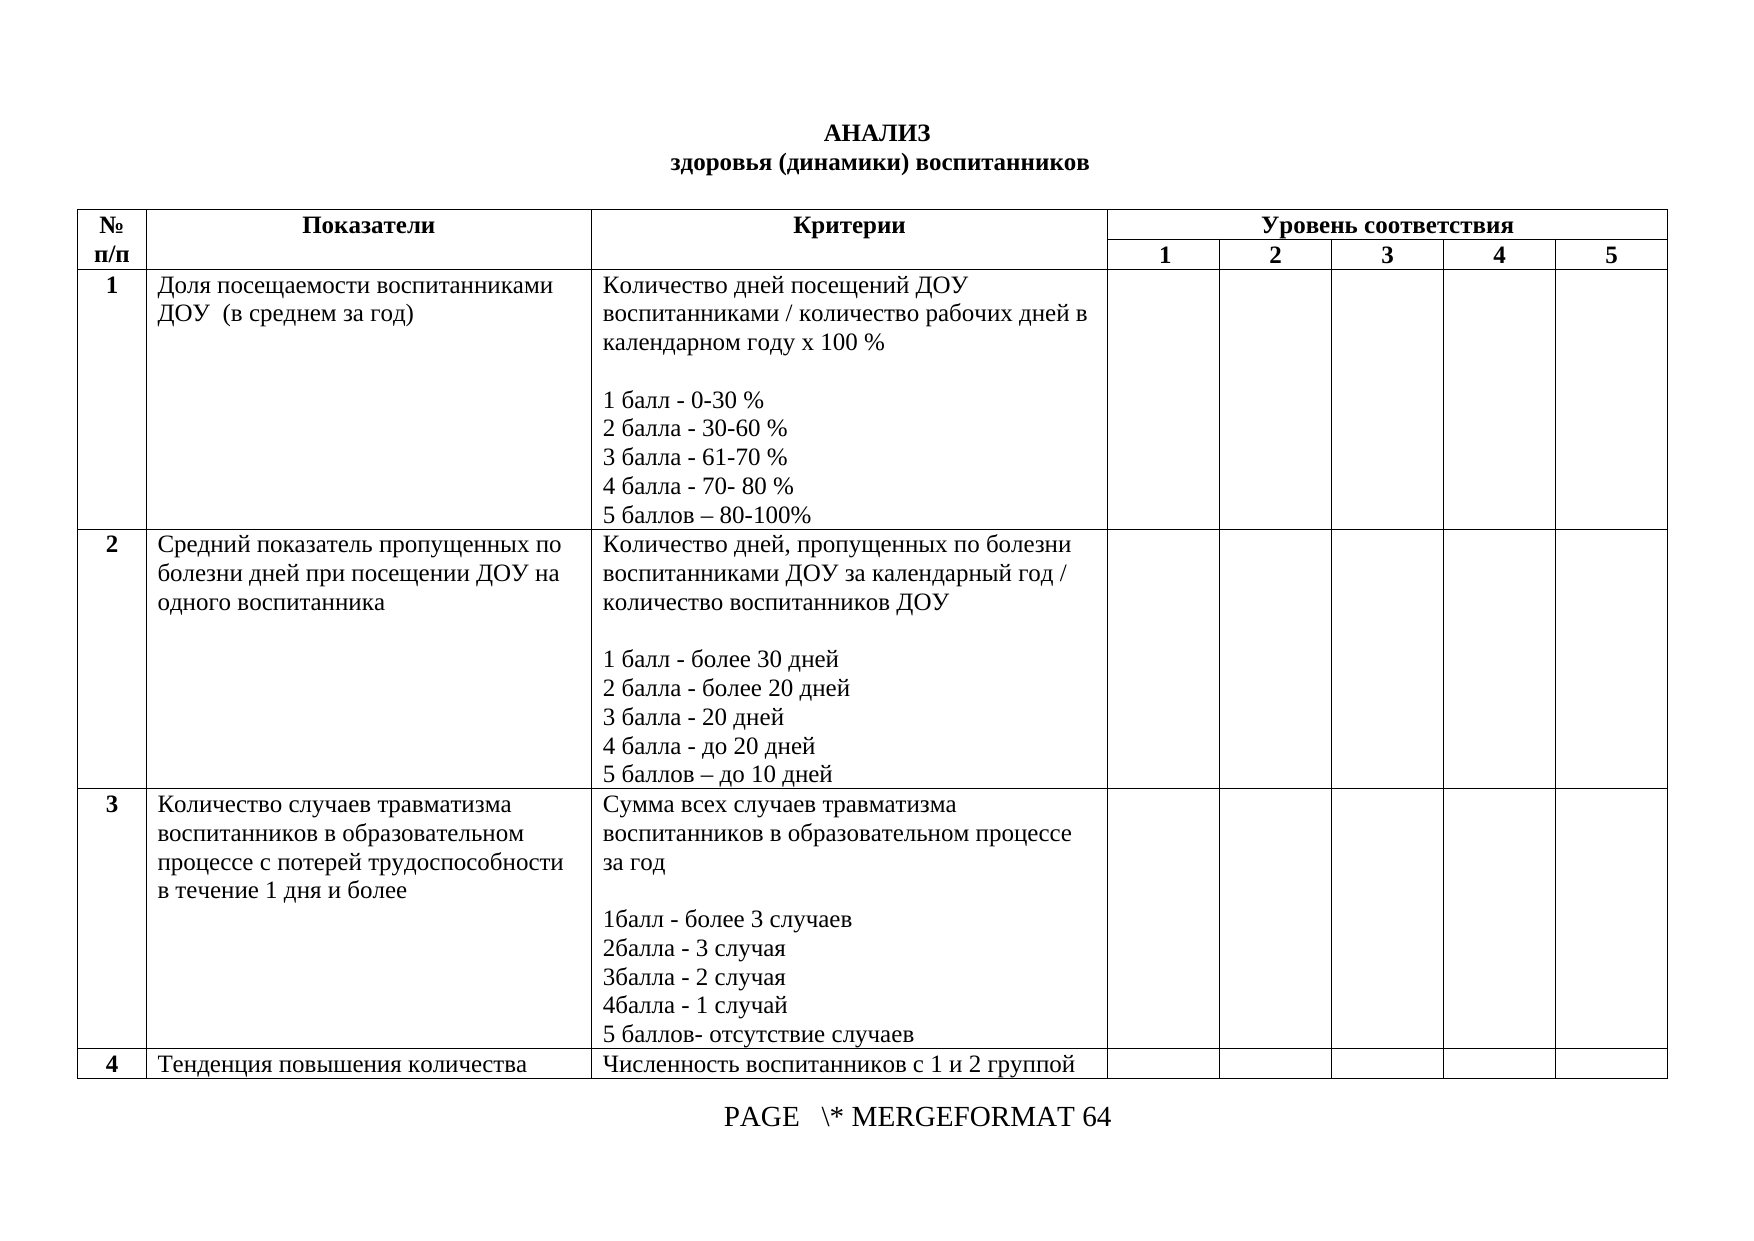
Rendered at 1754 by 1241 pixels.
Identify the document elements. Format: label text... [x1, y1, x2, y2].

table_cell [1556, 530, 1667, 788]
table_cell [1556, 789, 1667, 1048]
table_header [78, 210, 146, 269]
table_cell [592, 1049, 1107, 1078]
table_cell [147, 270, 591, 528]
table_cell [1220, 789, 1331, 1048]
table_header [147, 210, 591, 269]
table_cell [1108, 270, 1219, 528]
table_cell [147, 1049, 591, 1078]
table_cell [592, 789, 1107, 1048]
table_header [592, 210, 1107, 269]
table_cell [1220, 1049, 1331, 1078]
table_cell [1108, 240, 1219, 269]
text АНАЛИЗ [89, 118, 1665, 147]
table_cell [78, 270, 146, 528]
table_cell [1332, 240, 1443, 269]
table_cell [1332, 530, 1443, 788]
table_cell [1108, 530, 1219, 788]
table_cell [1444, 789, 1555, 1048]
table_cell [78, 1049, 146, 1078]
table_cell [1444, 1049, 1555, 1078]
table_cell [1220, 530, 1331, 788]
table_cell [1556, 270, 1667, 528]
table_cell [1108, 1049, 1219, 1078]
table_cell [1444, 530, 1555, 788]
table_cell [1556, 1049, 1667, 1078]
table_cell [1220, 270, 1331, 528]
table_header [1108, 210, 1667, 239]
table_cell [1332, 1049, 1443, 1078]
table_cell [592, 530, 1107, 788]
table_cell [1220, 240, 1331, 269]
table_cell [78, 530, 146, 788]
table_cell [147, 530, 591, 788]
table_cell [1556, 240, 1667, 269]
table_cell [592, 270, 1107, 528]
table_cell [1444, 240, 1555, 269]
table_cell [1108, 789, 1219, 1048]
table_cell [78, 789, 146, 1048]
text здоровья (динамики) воспитанников [89, 147, 1665, 209]
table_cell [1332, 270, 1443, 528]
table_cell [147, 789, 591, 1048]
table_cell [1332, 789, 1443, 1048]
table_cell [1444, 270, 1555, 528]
